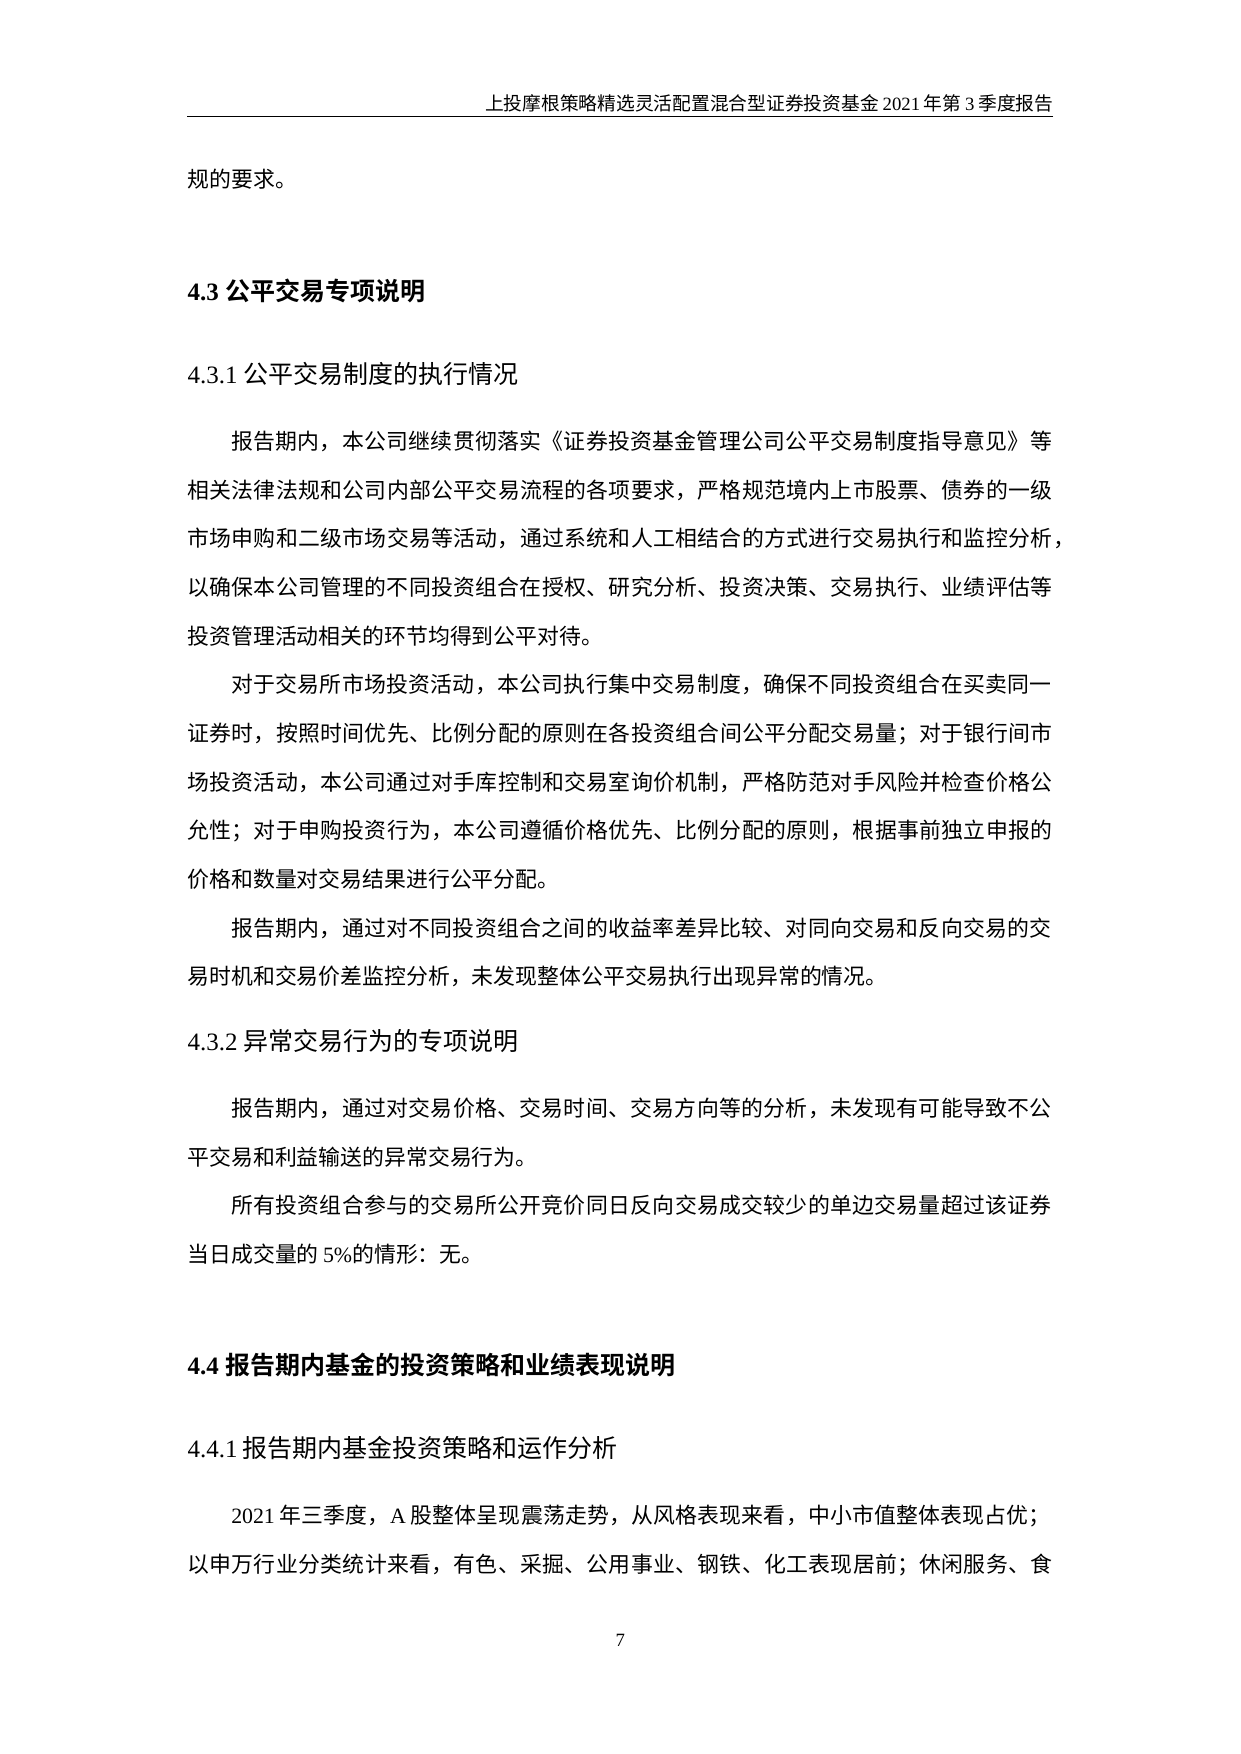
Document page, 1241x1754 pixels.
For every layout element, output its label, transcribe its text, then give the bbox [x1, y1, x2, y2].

text 报告期内，本公司继续贯彻落实《证券投资基金管理公司公平交易制度指导意见》等相关法律法规和公司内部公平交易流程的各项要求，严格规范境内上市股票、债券的一级市场申购和二级市场交易等活动，通过系统和人工相结合的方式进行交易执行和监控分析，以确保本公司管理的不同投资组合在授权、研究分析、投资决策、交易执行、业绩评估等投资管理活动相关的环节均得到公平对待。 [187, 423, 1053, 651]
text 4.4 报告期内基金的投资策略和业绩表现说明 [187, 1331, 1053, 1396]
text 所有投资组合参与的交易所公开竞价同日反向交易成交较少的单边交易量超过该证券当日成交量的5%的情形：无。 [187, 1187, 1053, 1269]
text 报告期内，通过对交易价格、交易时间、交易方向等的分析，未发现有可能导致不公平交易和利益输送的异常交易行为。 [187, 1090, 1053, 1172]
text 4.3.2 异常交易行为的专项说明 [187, 1007, 1053, 1072]
text 报告期内，通过对不同投资组合之间的收益率差异比较、对同向交易和反向交易的交易时机和交易价差监控分析，未发现整体公平交易执行出现异常的情况。 [187, 910, 1053, 991]
text 4.4.1报告期内基金投资策略和运作分析 [187, 1414, 1053, 1479]
text 4.3.1 公平交易制度的执行情况 [187, 340, 1053, 405]
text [187, 1498, 1053, 1579]
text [187, 162, 1053, 194]
text 对于交易所市场投资活动，本公司执行集中交易制度，确保不同投资组合在买卖同一证券时，按照时间优先、比例分配的原则在各投资组合间公平分配交易量；对于银行间市场投资活动，本公司通过对手库控制和交易室询价机制，严格防范对手风险并检查价格公允性；对于申购投资行为，本公司遵循价格优先、比例分配的原则，根据事前独立申报的价格和数量对交易结果进行公平分配。 [187, 667, 1053, 894]
text 4.3 公平交易专项说明 [187, 257, 1053, 322]
